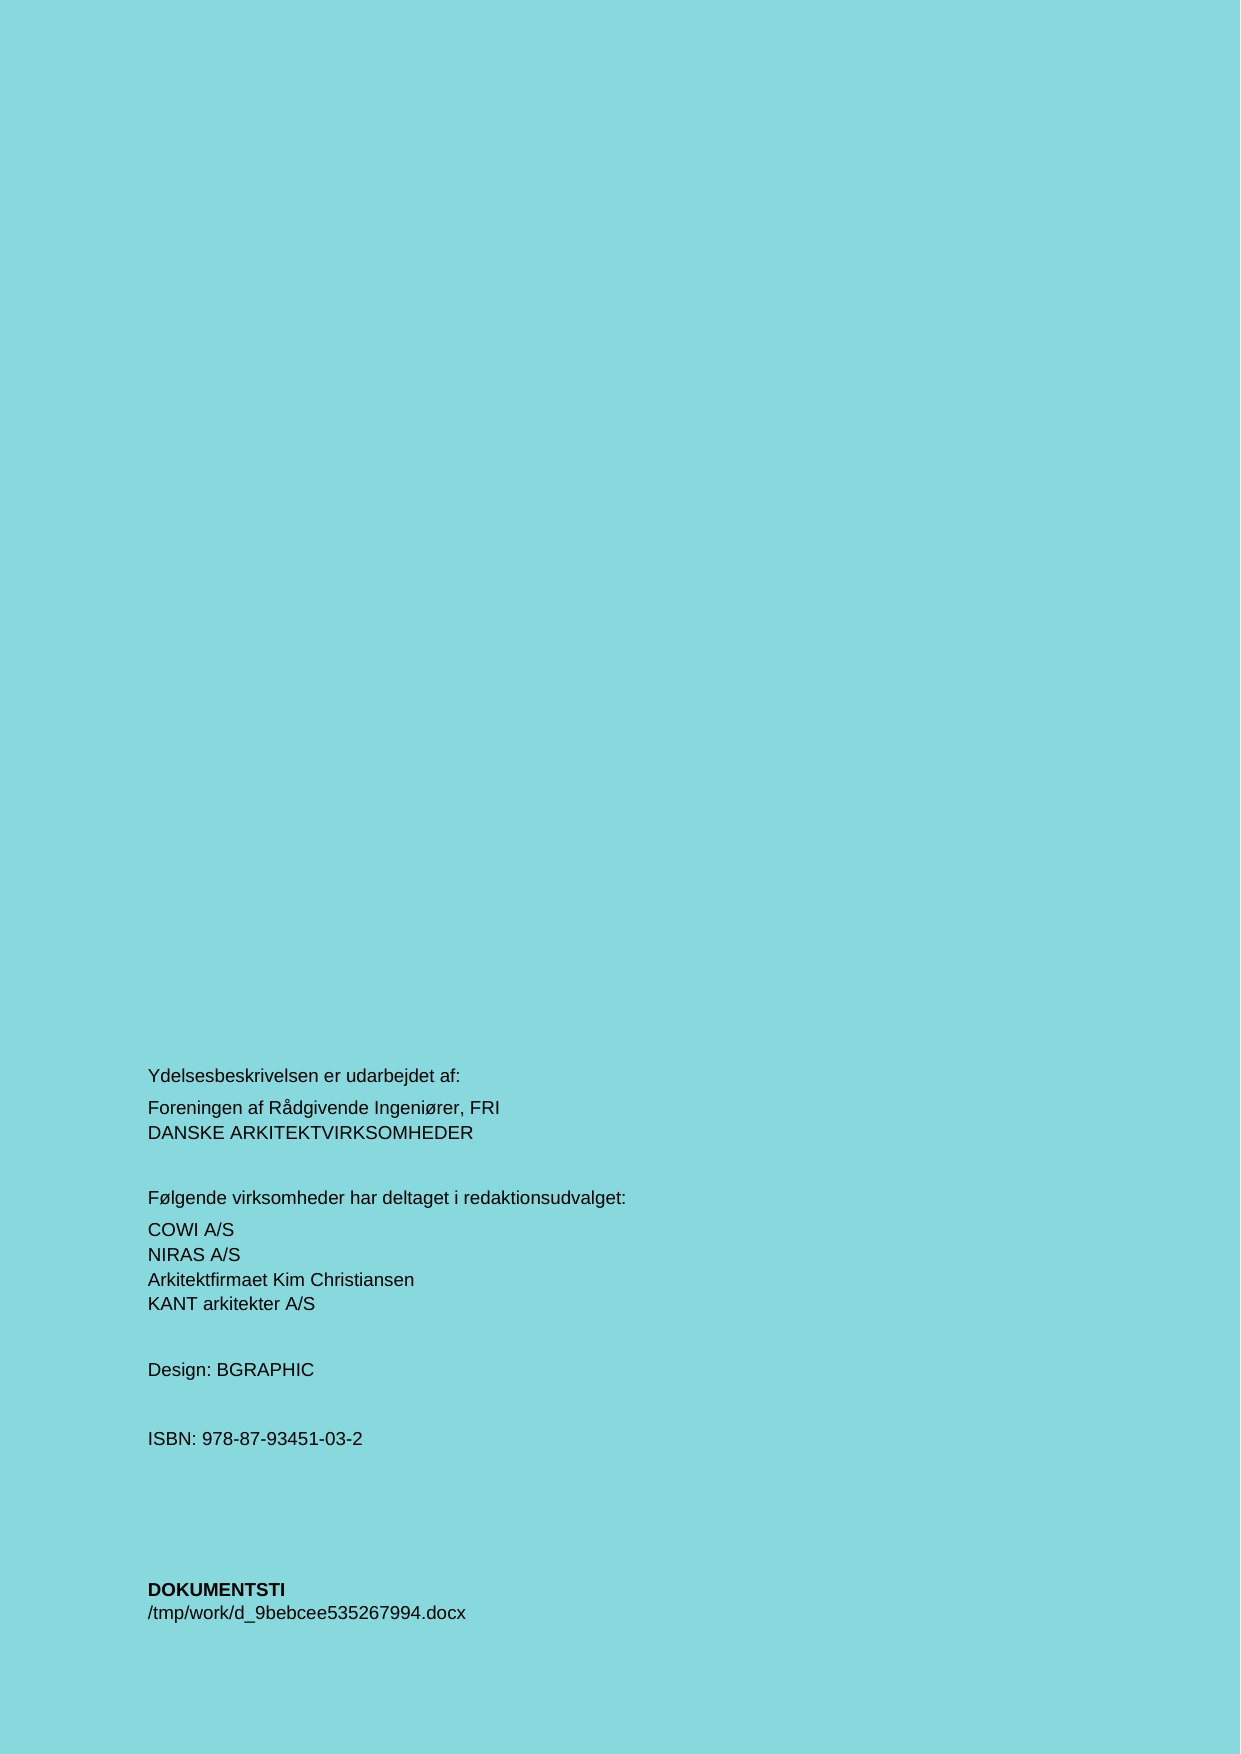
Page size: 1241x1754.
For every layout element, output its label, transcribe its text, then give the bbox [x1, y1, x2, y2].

text ISBN: 978-87-93451-03-2 [148, 1427, 797, 1449]
text Følgende virksomheder har deltaget i redaktionsudvalget: [148, 1187, 797, 1208]
text DANSKE ARKITEKTVIRKSOMHEDER [148, 1122, 797, 1143]
text Ydelsesbeskrivelsen er udarbejdet af: [148, 1065, 797, 1086]
text Foreningen af Rådgivende Ingeniører, FRI [148, 1097, 797, 1119]
text KANT arkitekter A/S [148, 1293, 797, 1315]
text Design: BGRAPHIC [148, 1358, 797, 1381]
text COWI A/S [148, 1219, 797, 1240]
text Arkitektfirmaet Kim Christiansen [148, 1268, 797, 1290]
text NIRAS A/S [148, 1244, 797, 1265]
